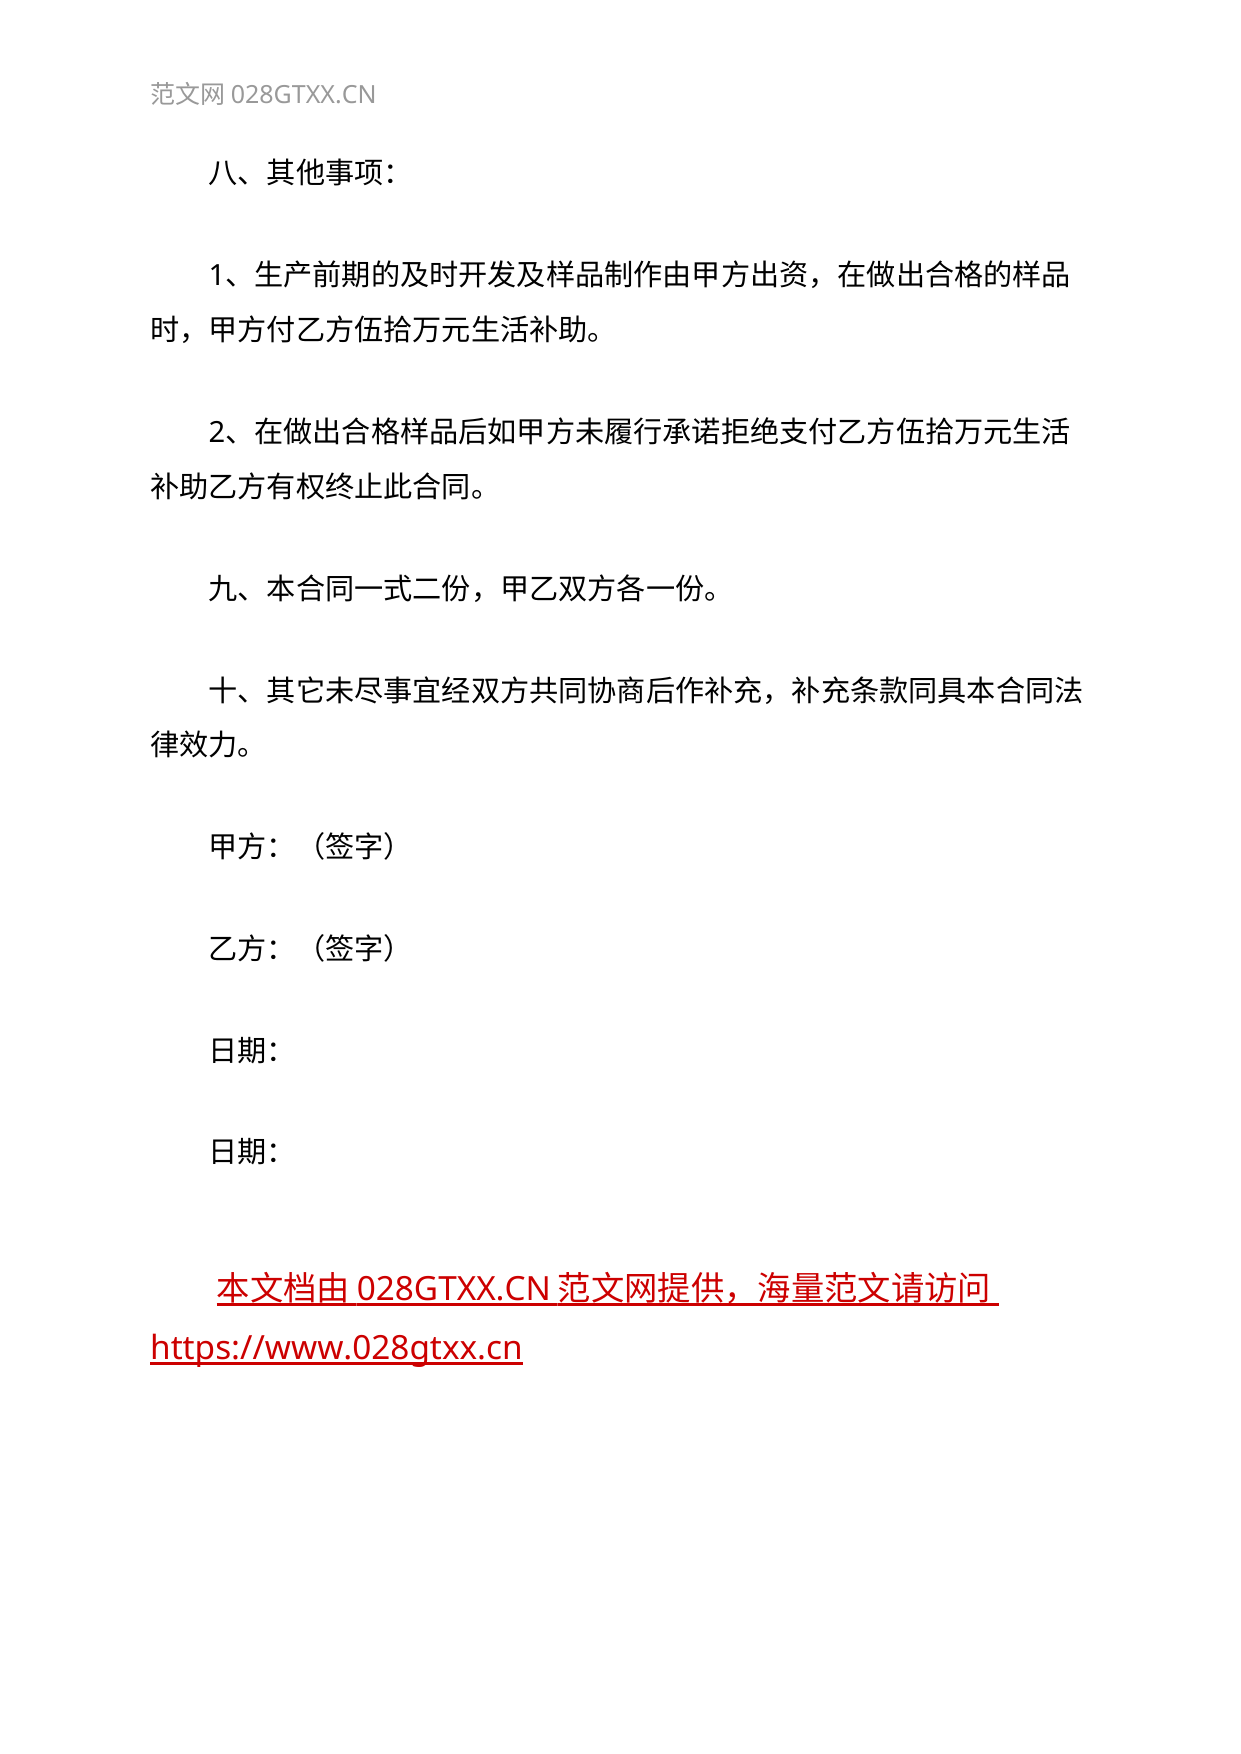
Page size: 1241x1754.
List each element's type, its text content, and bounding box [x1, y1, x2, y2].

text 八、其他事项： [150, 150, 1090, 192]
text 十、其它未尽事宜经双方共同协商后作补充，补充条款同具本合同法律效力。 [150, 667, 1090, 764]
text 日期： [150, 1129, 1090, 1171]
text 甲方：（签字） [150, 824, 1090, 866]
text 日期： [150, 1027, 1090, 1069]
text 乙方：（签字） [150, 926, 1090, 968]
text 九、本合同一式二份，甲乙双方各一份。 [150, 565, 1090, 608]
text 本文档由028GTXX.CN范文网提供，海量范文请访问 https://www.028gtxx.cn [150, 1262, 1090, 1369]
text 2、在做出合格样品后如甲方未履行承诺拒绝支付乙方伍拾万元生活补助乙方有权终止此合同。 [150, 408, 1090, 506]
text 1、生产前期的及时开发及样品制作由甲方出资，在做出合格的样品时，甲方付乙方伍拾万元生活补助。 [150, 252, 1090, 349]
